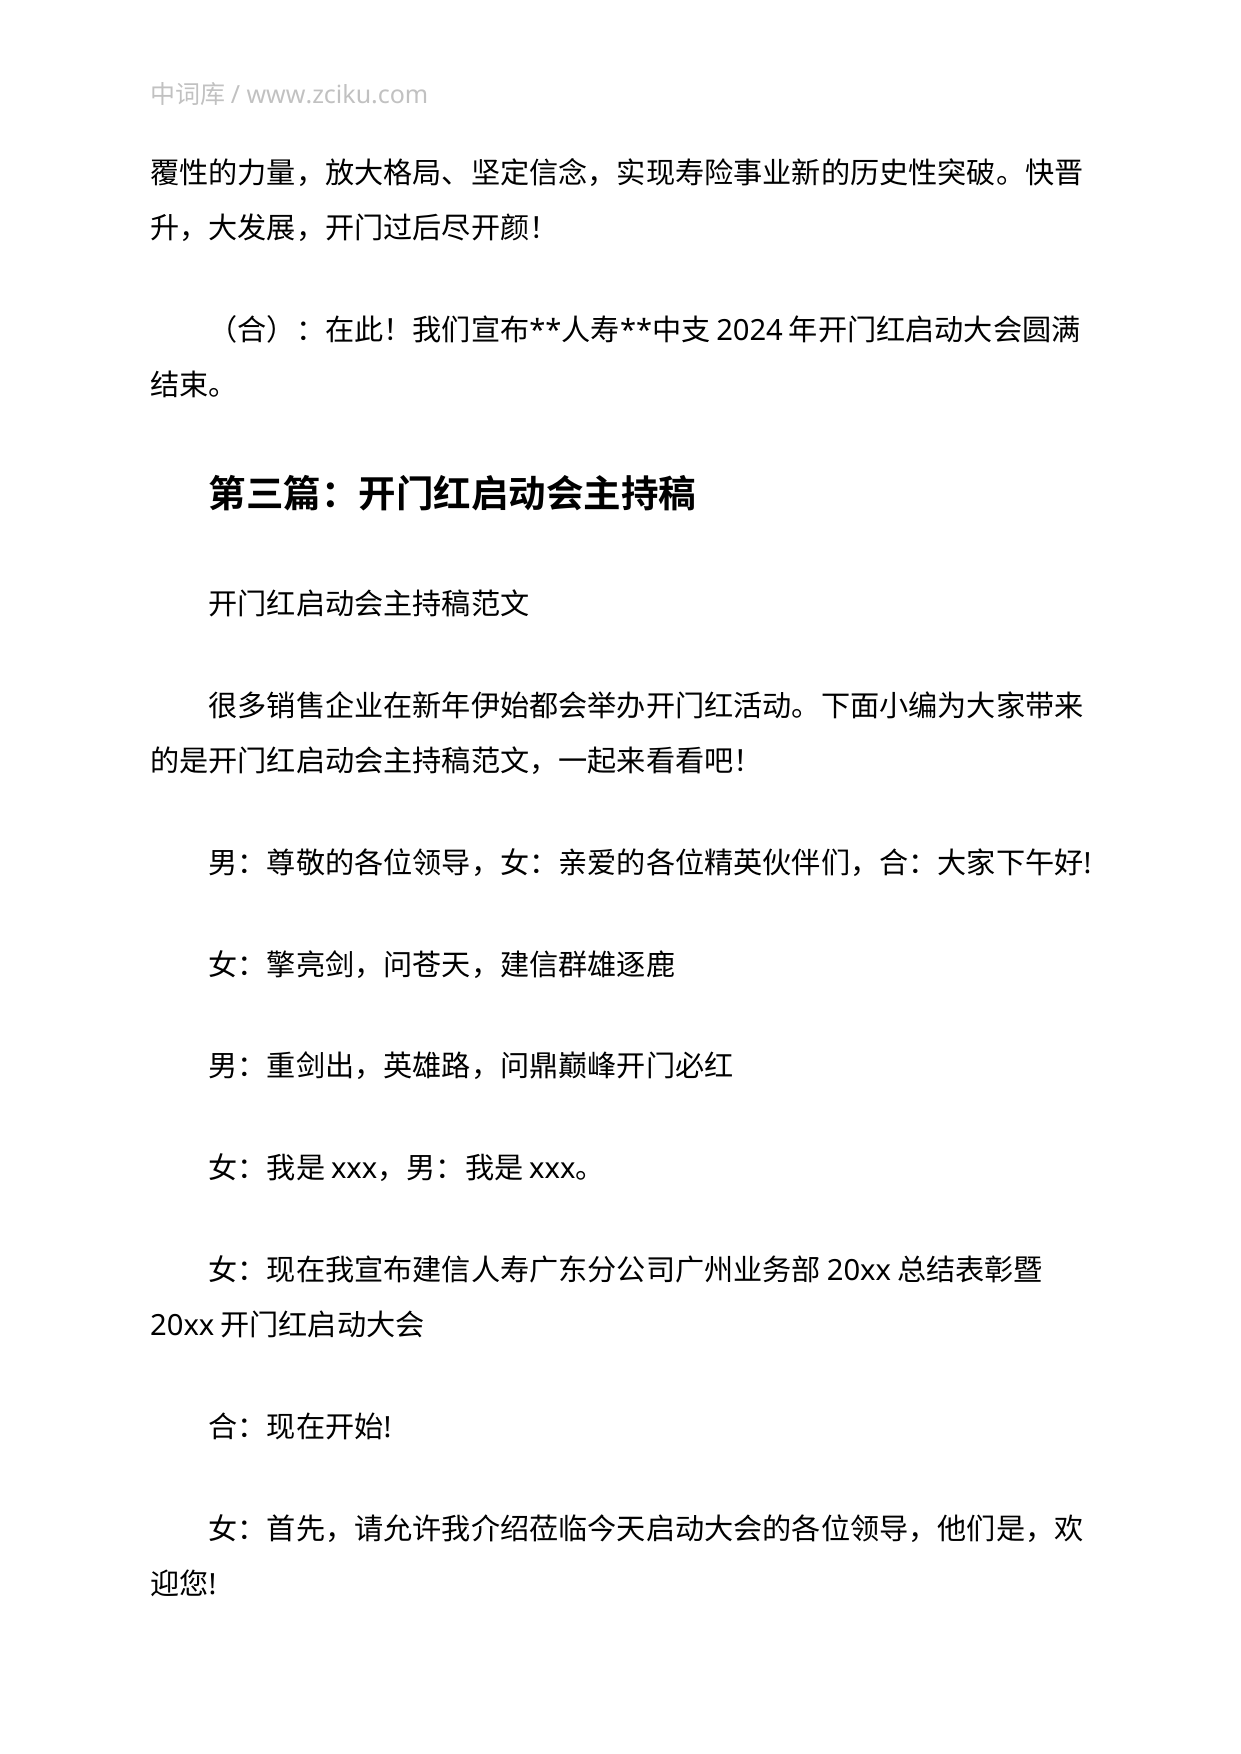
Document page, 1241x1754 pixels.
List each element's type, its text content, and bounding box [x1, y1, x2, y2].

text （合）：在此！我们宣布**人寿**中支2024年开门红启动大会圆满结束。 [150, 307, 1090, 404]
text 女：首先，请允许我介绍莅临今天启动大会的各位领导，他们是，欢迎您! [150, 1506, 1090, 1603]
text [150, 150, 1090, 247]
text 第三篇：开门红启动会主持稿 [150, 463, 1090, 518]
text 很多销售企业在新年伊始都会举办开门红活动。下面小编为大家带来的是开门红启动会主持稿范文，一起来看看吧！ [150, 683, 1090, 780]
text 男：尊敬的各位领导，女：亲爱的各位精英伙伴们，合：大家下午好! [150, 839, 1090, 882]
text 开门红启动会主持稿范文 [150, 581, 1090, 623]
text 女：擎亮剑，问苍天，建信群雄逐鹿 [150, 941, 1090, 983]
text 女：现在我宣布建信人寿广东分公司广州业务部20xx总结表彰暨20xx开门红启动大会 [150, 1247, 1090, 1344]
text 男：重剑出，英雄路，问鼎巅峰开门必红 [150, 1043, 1090, 1085]
text 女：我是xxx，男：我是xxx。 [150, 1145, 1090, 1187]
text 合：现在开始! [150, 1404, 1090, 1446]
